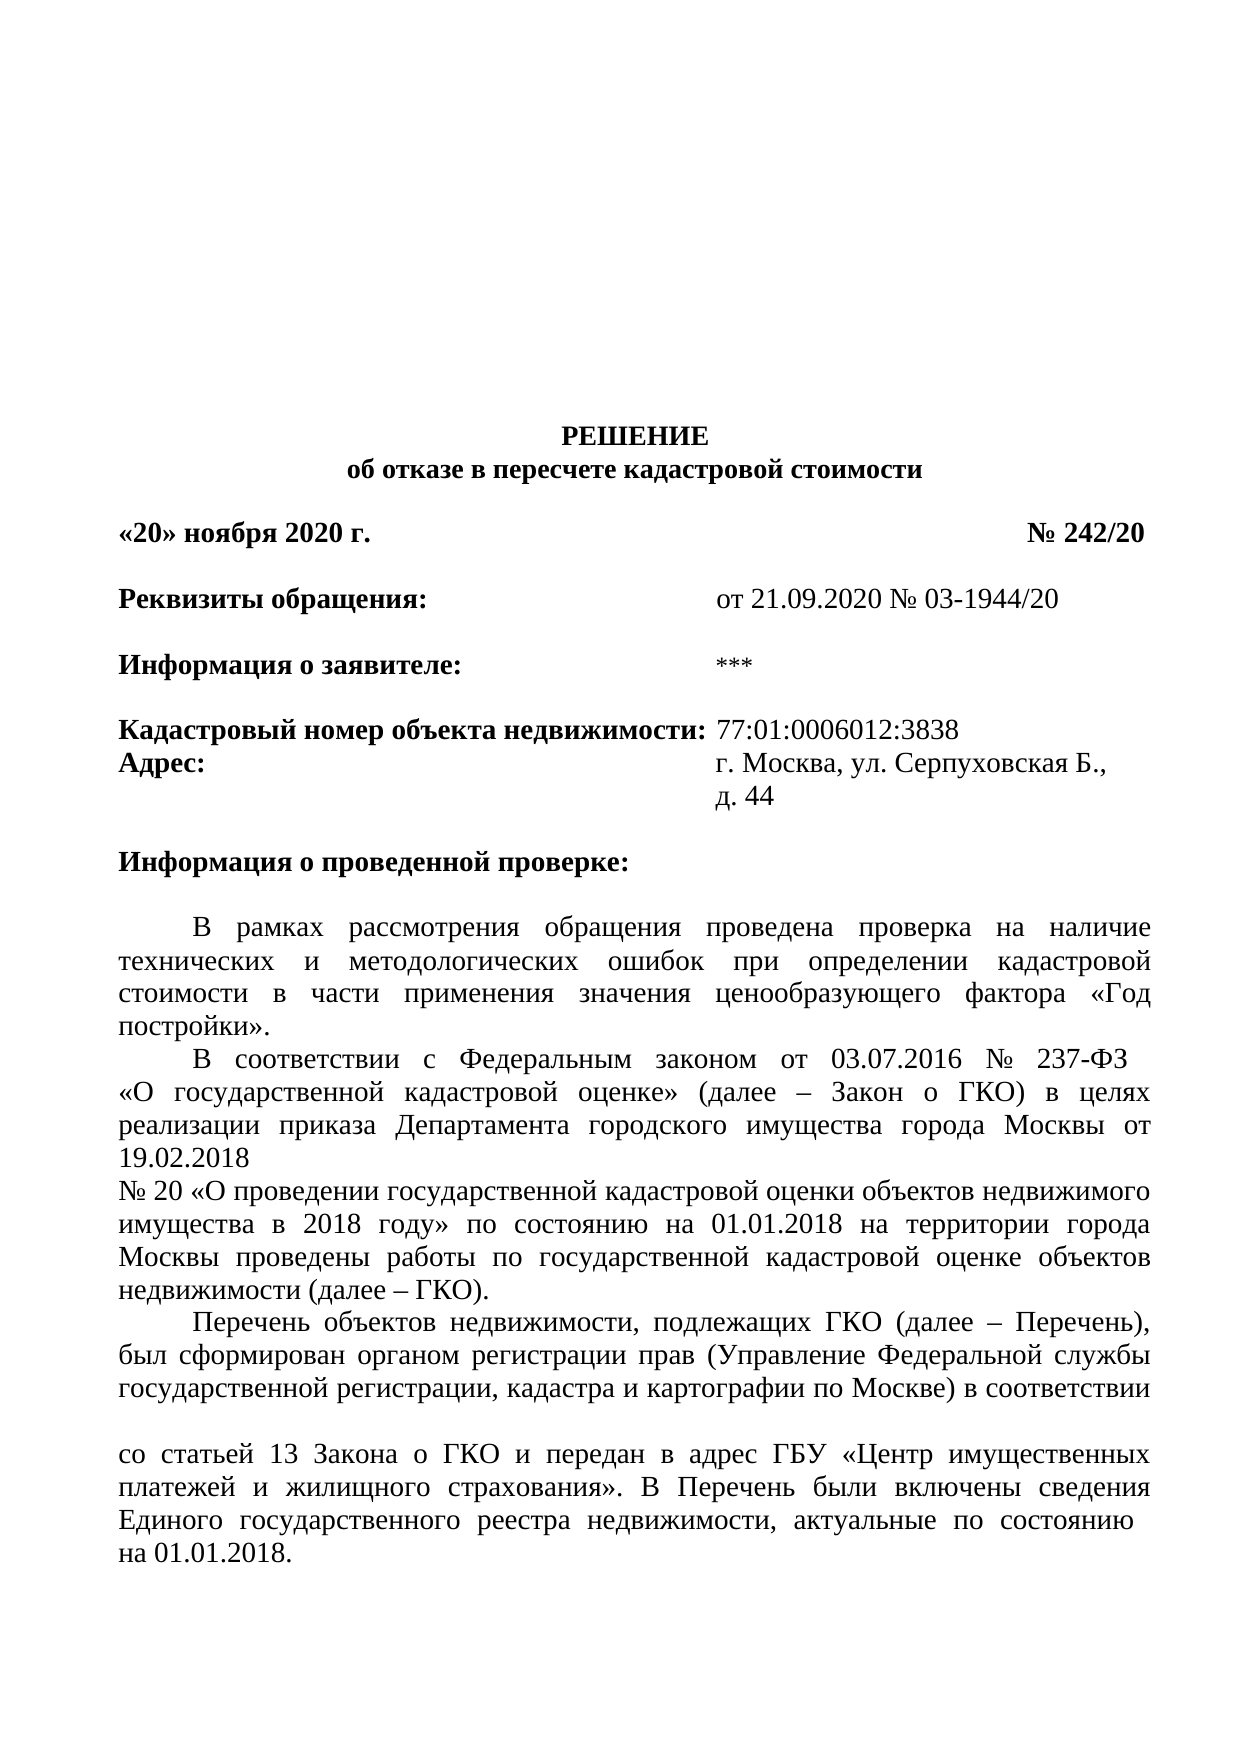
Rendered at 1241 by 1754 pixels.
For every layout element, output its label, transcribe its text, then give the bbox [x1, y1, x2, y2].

text РЕШЕНИЕ [118, 419, 1152, 452]
text Реквизиты обращения: от 21.09.2020 № 03-1944/20 [118, 582, 1152, 615]
text Информация о заявителе: *** [118, 648, 1152, 681]
text В соответствии с Федеральным законом от 03.07.2016 № 237-ФЗ «О государственной кадастровой оценке» (далее – Закон о ГКО) в целях реализации приказа Департамента городского имущества города Москвы от 19.02.2018 № 20 «О проведении государственной кадастровой оценки объектов недвижимого имущества в 2018 году» по состоянию на 01.01.2018 на территории города Москвы проведены работы по государственной кадастровой оценке объектов недвижимости (далее – ГКО). [118, 1042, 1152, 1305]
text «20» ноября 2020 г. № 242/20 [118, 517, 1152, 549]
text Адрес: г. Москва, ул. Серпуховская Б., д. 44 [118, 746, 1152, 812]
text Кадастровый номер объекта недвижимости: 77:01:0006012:3838 [118, 713, 1152, 746]
text Информация о проведенной проверке: [118, 845, 1152, 878]
text В рамках рассмотрения обращения проведена проверка на наличие технических и методологических ошибок при определении кадастровой стоимости в части применения значения ценообразующего фактора «Год постройки». [118, 911, 1152, 1042]
text об отказе в пересчете кадастровой стоимости [118, 452, 1152, 484]
text Перечень объектов недвижимости, подлежащих ГКО (далее – Перечень), был сформирован органом регистрации прав (Управление Федеральной службы государственной регистрации, кадастра и картографии по Москве) в соответствии со статьей 13 Закона о ГКО и передан в адрес ГБУ «Центр имущественных платежей и жилищного страхования». В Перечень были включены сведения Единого государственного реестра недвижимости, актуальные по состоянию на 01.01.2018. [118, 1305, 1152, 1568]
